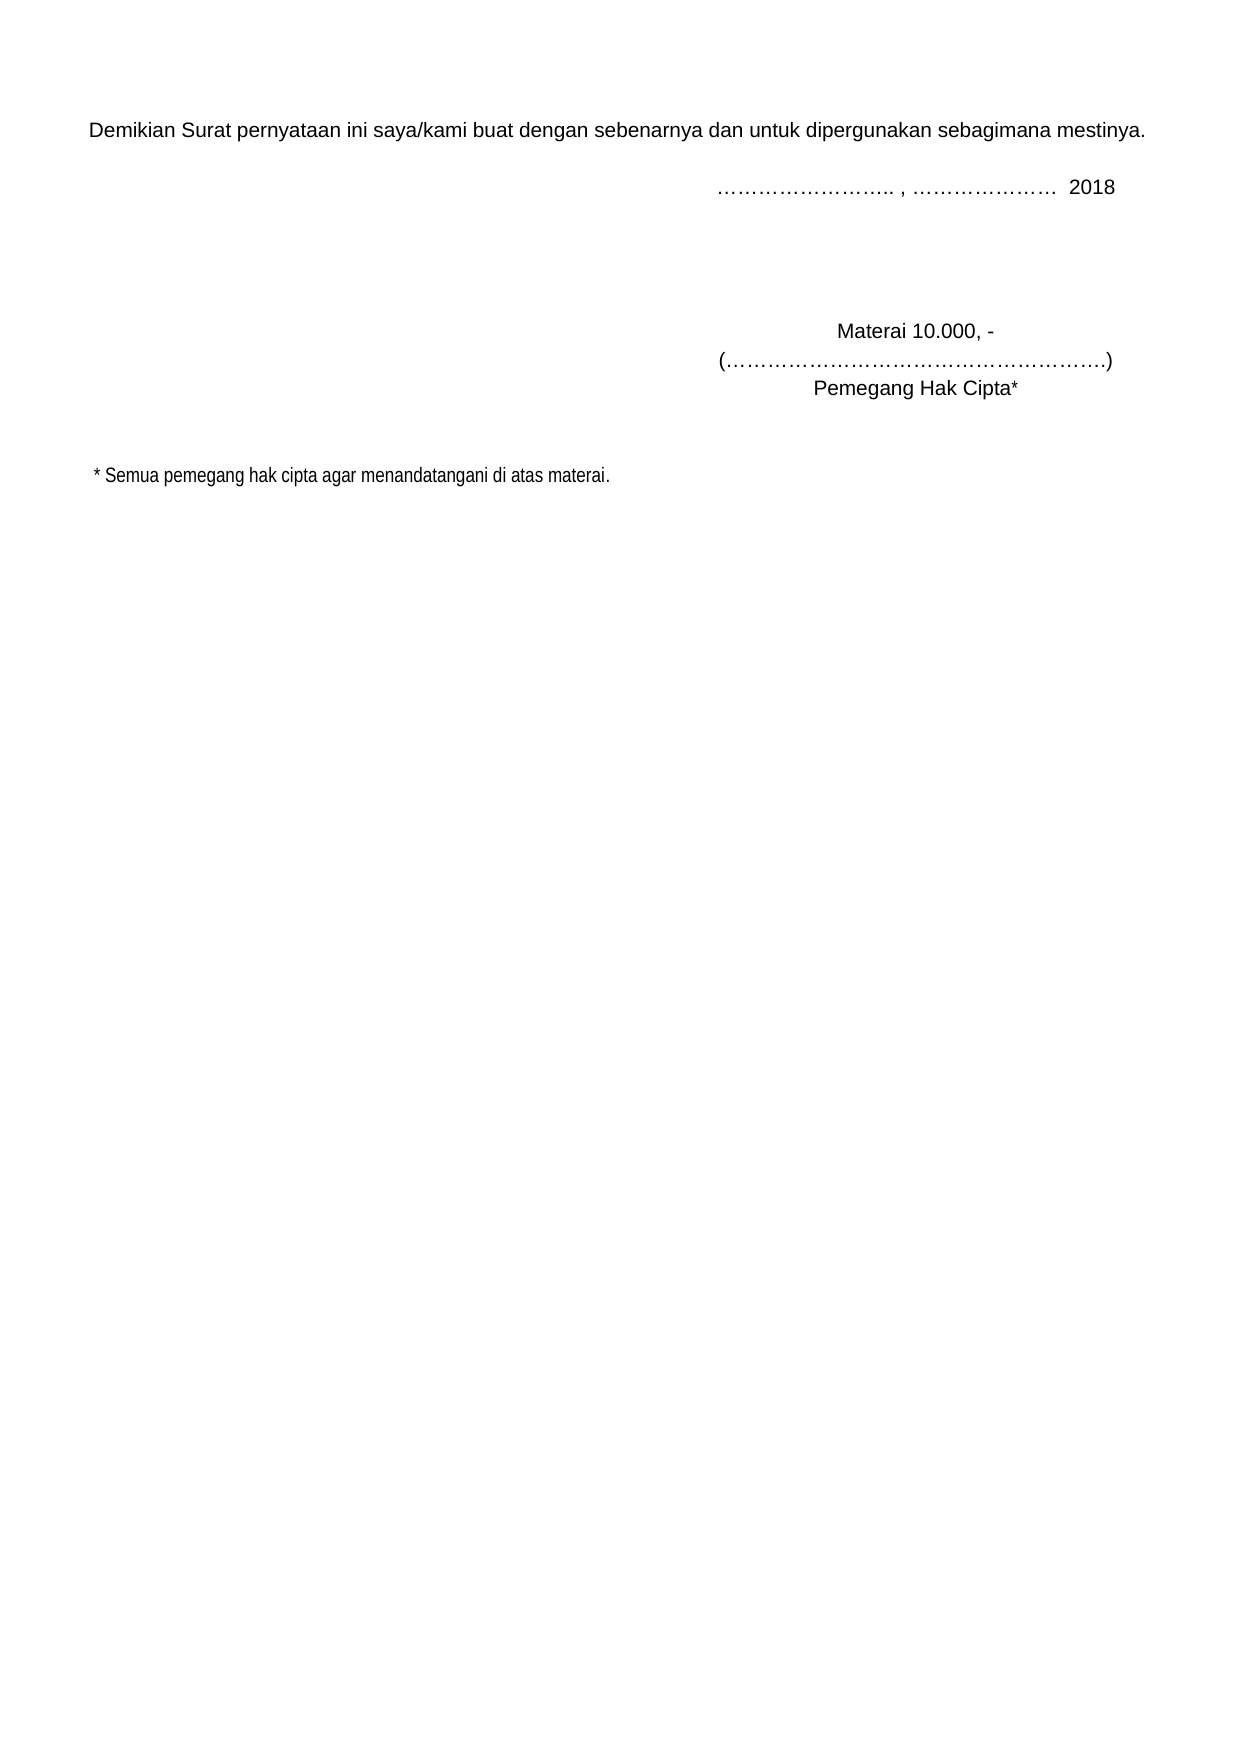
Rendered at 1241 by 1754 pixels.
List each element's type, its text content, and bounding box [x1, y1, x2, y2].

text Pemegang Hak Cipta* [89, 376, 1152, 400]
text * Semua pemegang hak cipta agar menandatangani di atas materai. [89, 462, 1152, 486]
text Demikian Surat pernyataan ini saya/kami buat dengan sebenarnya dan untuk dipergunakan sebagimana mestinya. [89, 117, 1152, 141]
text Materai 10.000, - [89, 319, 1152, 343]
text …………………….. , ………………… 2018 [89, 175, 1152, 199]
text (……………………………………………….) [89, 347, 1152, 371]
